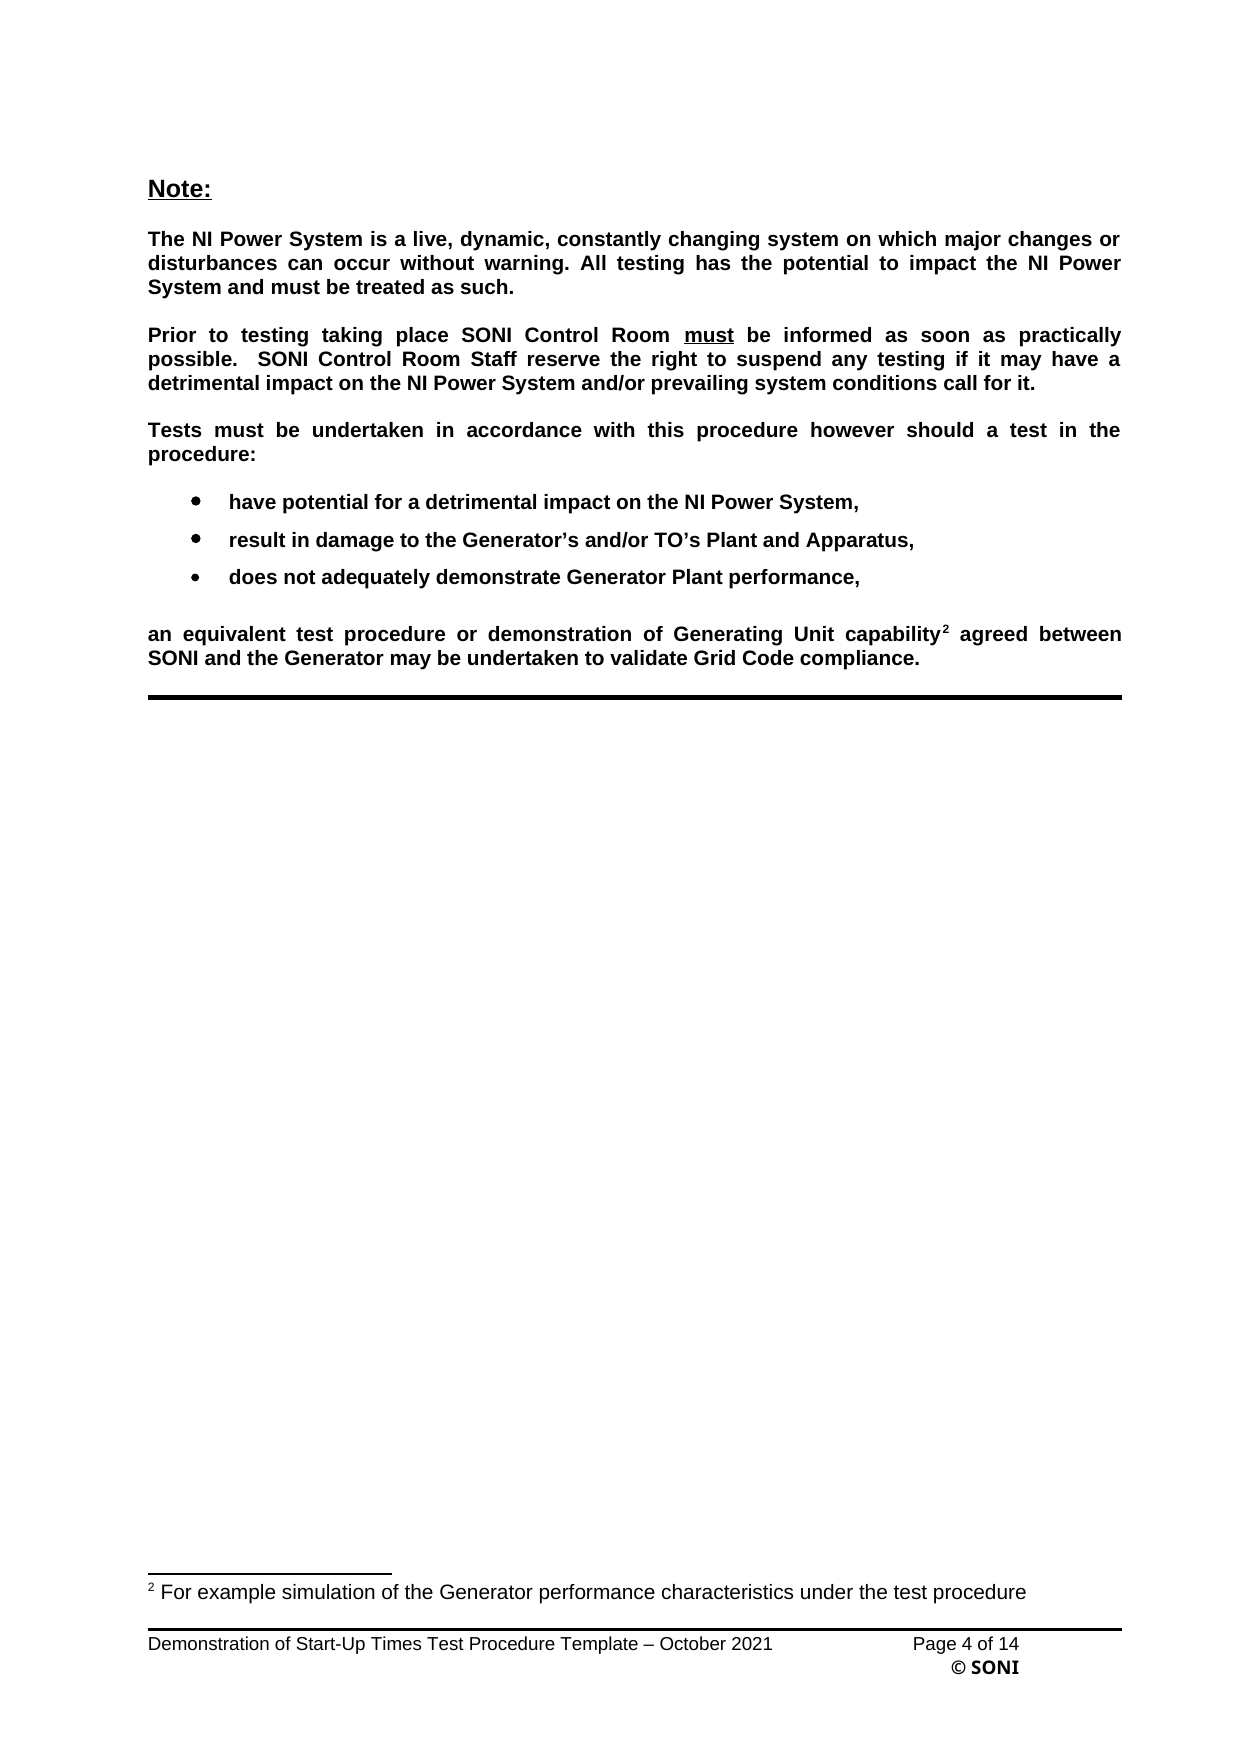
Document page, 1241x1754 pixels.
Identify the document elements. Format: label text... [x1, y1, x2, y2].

text Note: [148, 174, 1122, 203]
list result in damage to the Generator’s and/or TO’s Plant and Apparatus, [191, 528, 1122, 553]
text The NI Power System is a live, dynamic, constantly changing system on which major changes or disturbances can occur without warning. All testing has the potential to impact the NI Power System and must be treated as such. [148, 227, 1122, 298]
text Prior to testing taking place SONI Control Room must be informed as soon as practically possible. SONI Control Room Staff reserve the right to suspend any testing if it may have a detrimental impact on the NI Power System and/or prevailing system conditions call for it. [148, 322, 1122, 394]
list have potential for a detrimental impact on the NI Power System, [191, 490, 1122, 515]
text an equivalent test procedure or demonstration of Generating Unit capability agreed between SONI and the Generator may be undertaken to validate Grid Code compliance. [148, 622, 1122, 670]
list does not adequately demonstrate Generator Plant performance, [191, 565, 1122, 589]
text Tests must be undertaken in accordance with this procedure however should a test in the procedure: [148, 418, 1122, 466]
